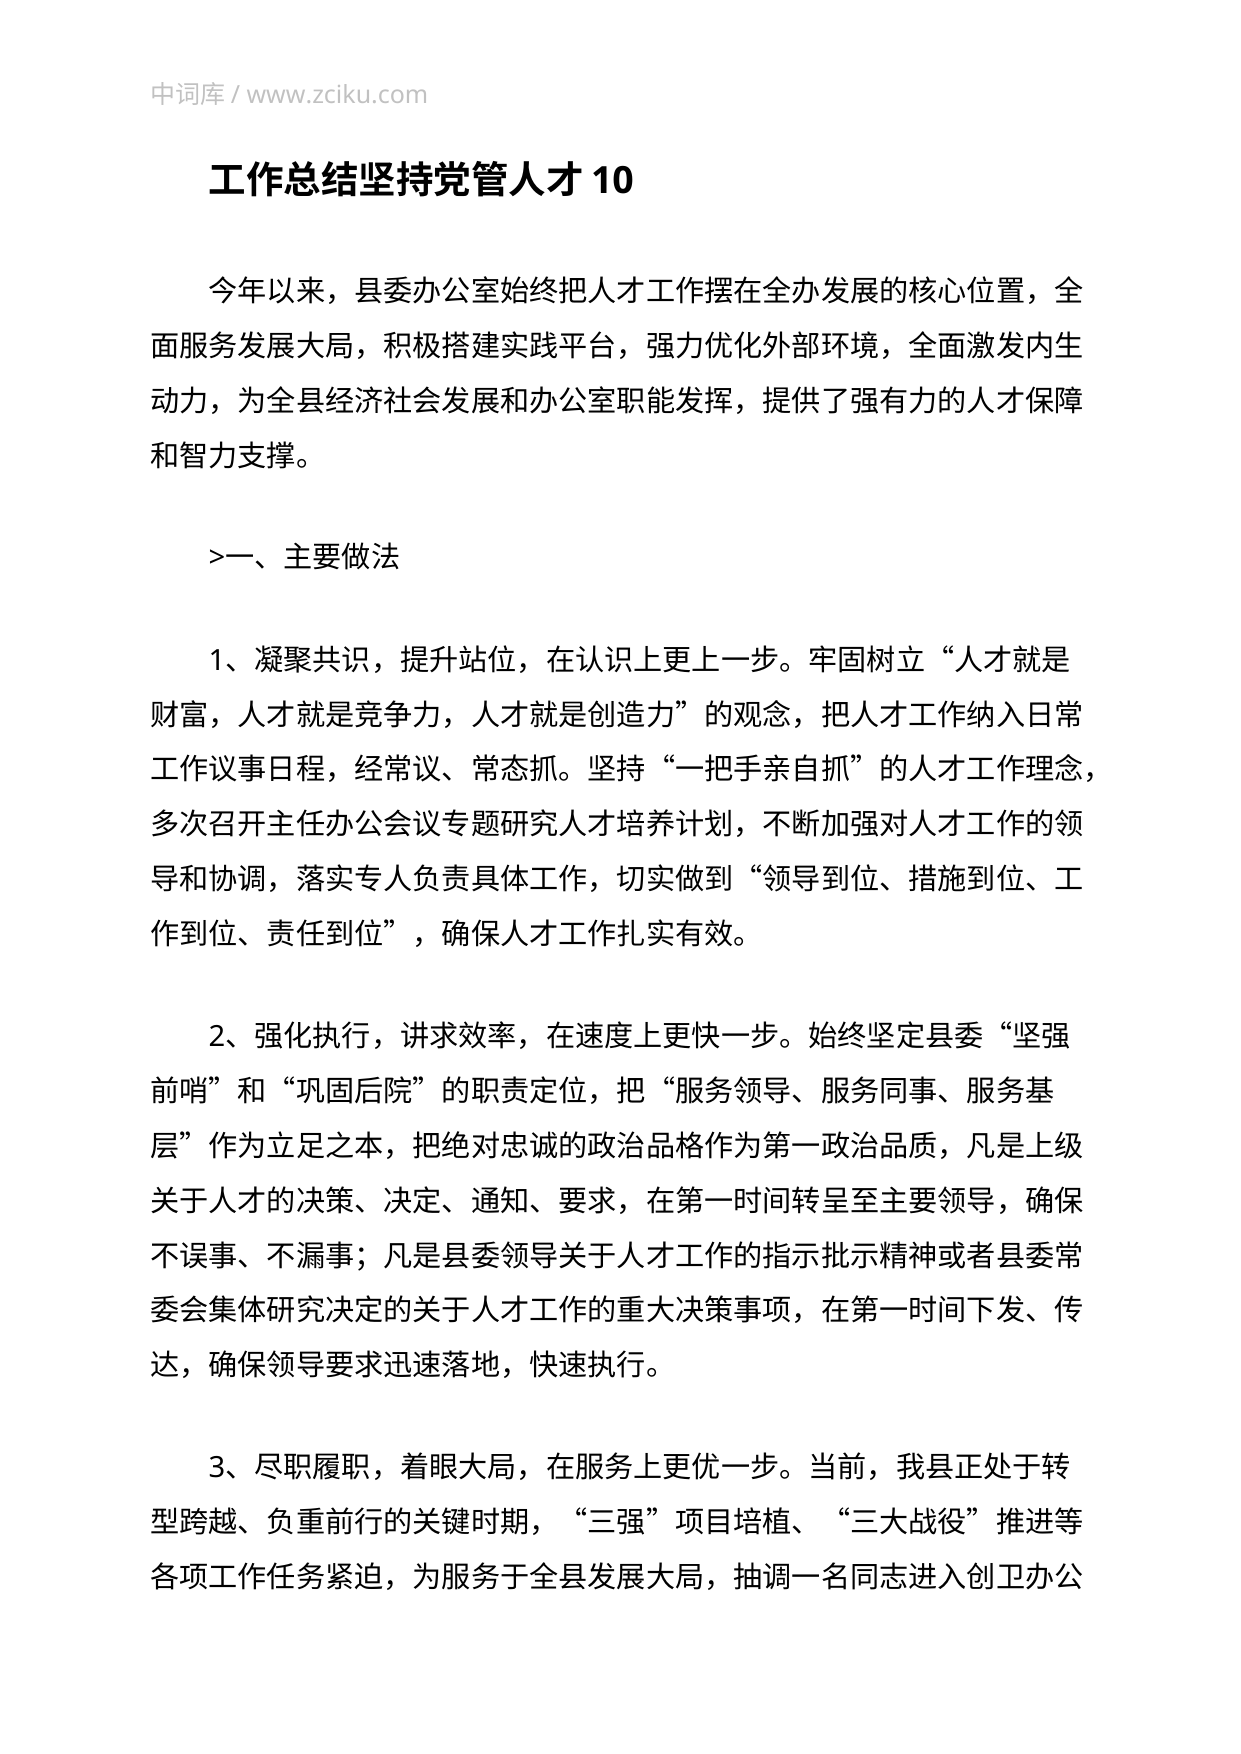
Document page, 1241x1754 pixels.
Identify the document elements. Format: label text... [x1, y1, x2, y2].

text 工作总结坚持党管人才10 [150, 150, 1090, 204]
text >一、主要做法 [150, 534, 1090, 576]
text 今年以来，县委办公室始终把人才工作摆在全办发展的核心位置，全面服务发展大局，积极搭建实践平台，强力优化外部环境，全面激发内生动力，为全县经济社会发展和办公室职能发挥，提供了强有力的人才保障和智力支撑。 [150, 268, 1090, 474]
text 1、凝聚共识，提升站位，在认识上更上一步。牢固树立“人才就是财富，人才就是竞争力，人才就是创造力”的观念，把人才工作纳入日常工作议事日程，经常议、常态抓。坚持“一把手亲自抓”的人才工作理念，多次召开主任办公会议专题研究人才培养计划，不断加强对人才工作的领导和协调，落实专人负责具体工作，切实做到“领导到位、措施到位、工作到位、责任到位”，确保人才工作扎实有效。 [150, 636, 1090, 953]
text 2、强化执行，讲求效率，在速度上更快一步。始终坚定县委“坚强前哨”和“巩固后院”的职责定位，把“服务领导、服务同事、服务基层”作为立足之本，把绝对忠诚的政治品格作为第一政治品质，凡是上级关于人才的决策、决定、通知、要求，在第一时间转呈至主要领导，确保不误事、不漏事；凡是县委领导关于人才工作的指示批示精神或者县委常委会集体研究决定的关于人才工作的重大决策事项，在第一时间下发、传达，确保领导要求迅速落地，快速执行。 [150, 1012, 1090, 1384]
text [150, 1444, 1090, 1596]
